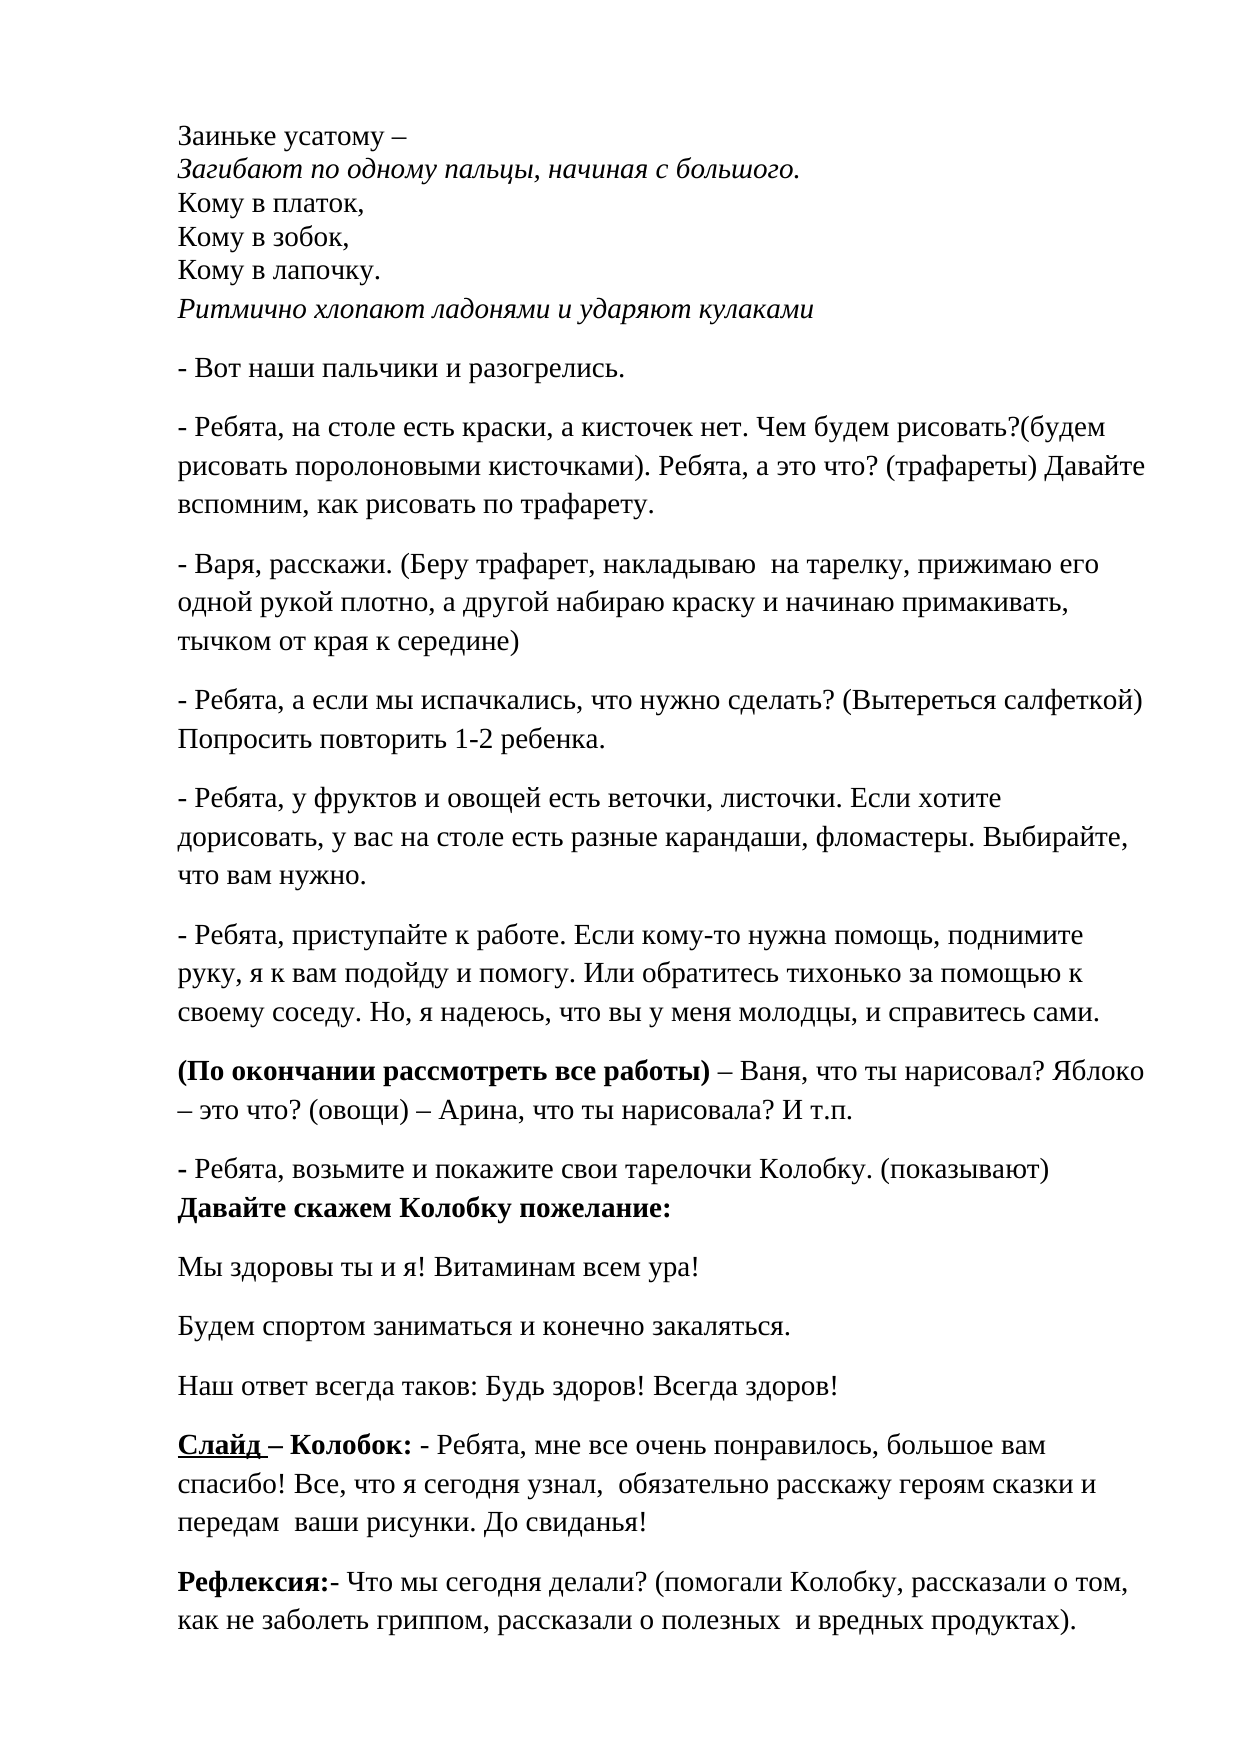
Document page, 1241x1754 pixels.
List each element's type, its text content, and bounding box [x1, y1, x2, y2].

text - Ребята, у фруктов и овощей есть веточки, листочки. Если хотите дорисовать, у вас на столе есть разные карандаши, фломастеры. Выбирайте, что вам нужно. [177, 780, 1152, 891]
text - Ребята, а если мы испачкались, что нужно сделать? (Вытереться салфеткой) Попросить повторить 1-2 ребенка. [177, 682, 1152, 754]
text - Вот наши пальчики и разогрелись. [177, 350, 1152, 384]
text Кому в платок, [177, 185, 1152, 219]
text Наш ответ всегда таков: Будь здоров! Всегда здоров! [177, 1368, 1152, 1401]
text (По окончании рассмотреть все работы) – Ваня, что ты нарисовал? Яблоко – это что? (овощи) – Арина, что ты нарисовала? И т.п. [177, 1053, 1152, 1125]
text - Ребята, возьмите и покажите свои тарелочки Колобку. (показывают) Давайте скажем Колобку пожелание: [177, 1151, 1152, 1223]
text - Ребята, приступайте к работе. Если кому-то нужна помощь, поднимите руку, я к вам подойду и помогу. Или обратитесь тихонько за помощью к своему соседу. Но, я надеюсь, что вы у меня молодцы, и справитесь сами. [177, 917, 1152, 1027]
text Кому в лапочку. Ритмично хлопают ладонями и ударяют кулаками [177, 252, 1152, 324]
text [177, 1564, 1152, 1636]
text Кому в зобок, [177, 219, 1152, 252]
text - Варя, расскажи. (Беру трафарет, накладываю на тарелку, прижимаю его одной рукой плотно, а другой набираю краску и начинаю примакивать, тычком от края к середине) [177, 546, 1152, 657]
text Будем спортом заниматься и конечно закаляться. [177, 1308, 1152, 1342]
text - Ребята, на столе есть краски, а кисточек нет. Чем будем рисовать?(будем рисовать поролоновыми кисточками). Ребята, а это что? (трафареты) Давайте вспомним, как рисовать по трафарету. [177, 409, 1152, 520]
text Заиньке усатому – Загибают по одному пальцы, начиная с большого. [177, 118, 1152, 185]
text Слайд – Колобок: - Ребята, мне все очень понравилось, большое вам спасибо! Все, что я сегодня узнал, обязательно расскажу героям сказки и передам ваши рисунки. До свиданья! [177, 1427, 1152, 1538]
text Мы здоровы ты и я! Витаминам всем ура! [177, 1249, 1152, 1283]
